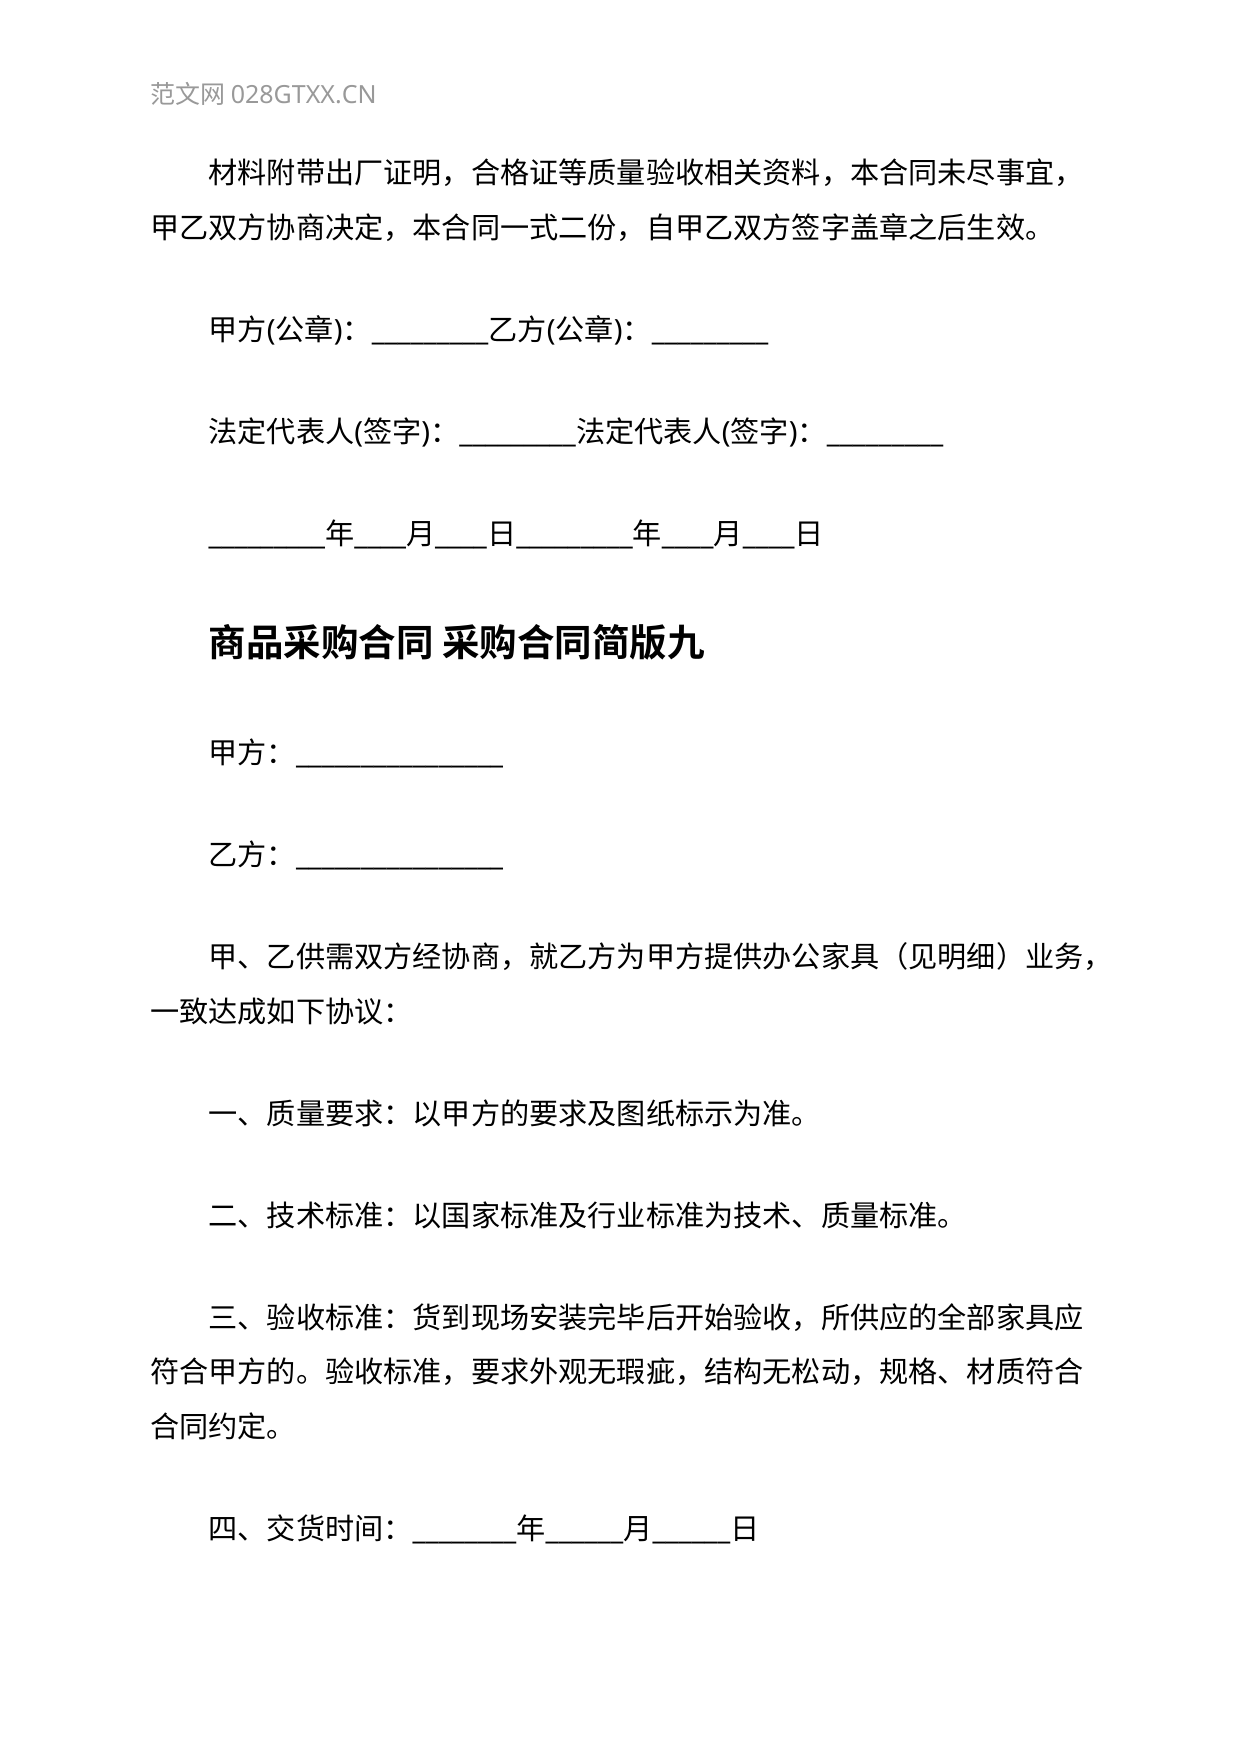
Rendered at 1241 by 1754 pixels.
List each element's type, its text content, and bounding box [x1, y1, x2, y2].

text 商品采购合同 采购合同简版九 [150, 613, 1090, 667]
text 二、技术标准：以国家标准及行业标准为技术、质量标准。 [150, 1192, 1090, 1235]
text 法定代表人(签字)：_________法定代表人(签字)：_________ [150, 409, 1090, 451]
text 甲、乙供需双方经协商，就乙方为甲方提供办公家具（见明细）业务，一致达成如下协议： [150, 934, 1090, 1031]
text 三、验收标准：货到现场安装完毕后开始验收，所供应的全部家具应符合甲方的。验收标准，要求外观无瑕疵，结构无松动，规格、材质符合合同约定。 [150, 1294, 1090, 1446]
text 甲方(公章)：_________乙方(公章)：_________ [150, 307, 1090, 349]
text 材料附带出厂证明，合格证等质量验收相关资料，本合同未尽事宜，甲乙双方协商决定，本合同一式二份，自甲乙双方签字盖章之后生效。 [150, 150, 1090, 247]
text 甲方：________________ [150, 730, 1090, 772]
text _________年____月____日_________年____月____日 [150, 511, 1090, 553]
text 乙方：________________ [150, 832, 1090, 874]
text 一、质量要求：以甲方的要求及图纸标示为准。 [150, 1091, 1090, 1133]
text 四、交货时间：________年______月______日 [150, 1506, 1090, 1548]
